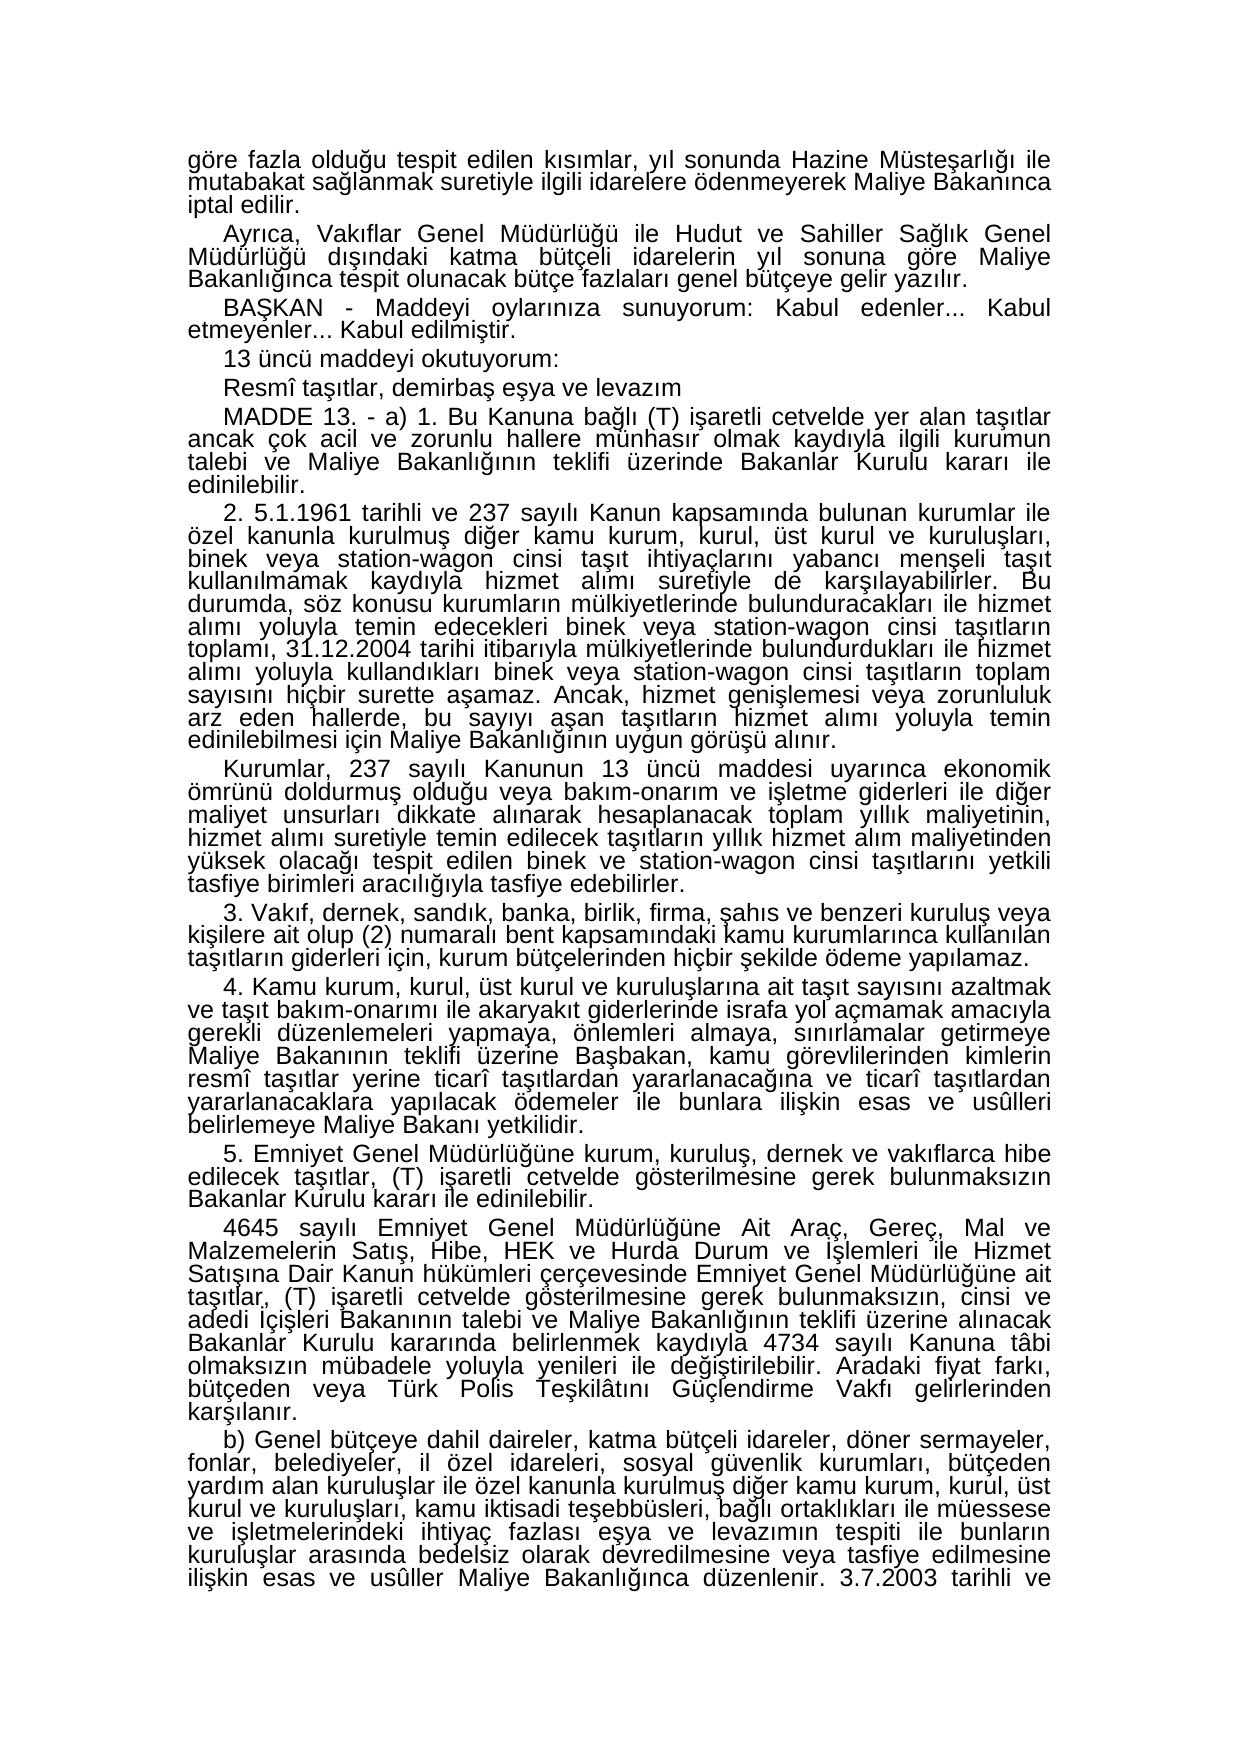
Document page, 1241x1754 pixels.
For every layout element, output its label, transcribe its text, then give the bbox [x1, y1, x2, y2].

text Resmî taşıtlar, demirbaş eşya ve levazım [187, 378, 1053, 401]
text 5. Emniyet Genel Müdürlüğüne kurum, kuruluş, dernek ve vakıflarca hibe edilecek taşıtlar, (T) işaretli cetvelde gösterilmesine gerek bulunmaksızın Bakanlar Kurulu kararı ile edinilebilir. [187, 1144, 1053, 1212]
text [187, 1431, 1053, 1591]
text 3. Vakıf, dernek, sandık, banka, birlik, firma, şahıs ve benzeri kuruluş veya kişilere ait olup (2) numaralı bent kapsamındaki kamu kurumlarınca kullanılan taşıtların giderleri için, kurum bütçelerinden hiçbir şekilde ödeme yapılamaz. [187, 903, 1053, 971]
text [187, 150, 1053, 218]
text 4. Kamu kurum, kurul, üst kurul ve kuruluşlarına ait taşıt sayısını azaltmak ve taşıt bakım-onarımı ile akaryakıt giderlerinde israfa yol açmamak amacıyla gerekli düzenlemeleri yapmaya, önlemleri almaya, sınırlamalar getirmeye Maliye Bakanının teklifi üzerine Başbakan, kamu görevlilerinden kimlerin resmî taşıtlar yerine ticarî taşıtlardan yararlanacağına ve ticarî taşıtlardan yararlanacaklara yapılacak ödemeler ile bunlara ilişkin esas ve usûlleri belirlemeye Maliye Bakanı yetkilidir. [187, 977, 1053, 1138]
text 4645 sayılı Emniyet Genel Müdürlüğüne Ait Araç, Gereç, Mal ve Malzemelerin Satış, Hibe, HEK ve Hurda Durum ve İşlemleri ile Hizmet Satışına Dair Kanun hükümleri çerçevesinde Emniyet Genel Müdürlüğüne ait taşıtlar, (T) işaretli cetvelde gösterilmesine gerek bulunmaksızın, cinsi ve adedi İçişleri Bakanının talebi ve Maliye Bakanlığının teklifi üzerine alınacak Bakanlar Kurulu kararında belirlenmek kaydıyla 4734 sayılı Kanuna tâbi olmaksızın mübadele yoluyla yenileri ile değiştirilebilir. Aradaki fiyat farkı, bütçeden veya Türk Polis Teşkilâtını Güçlendirme Vakfı gelirlerinden karşılanır. [187, 1218, 1053, 1425]
text Ayrıca, Vakıflar Genel Müdürlüğü ile Hudut ve Sahiller Sağlık Genel Müdürlüğü dışındaki katma bütçeli idarelerin yıl sonuna göre Maliye Bakanlığınca tespit olunacak bütçe fazlaları genel bütçeye gelir yazılır. [187, 224, 1053, 292]
text 2. 5.1.1961 tarihli ve 237 sayılı Kanun kapsamında bulunan kurumlar ile özel kanunla kurulmuş diğer kamu kurum, kurul, üst kurul ve kuruluşları, binek veya station-wagon cinsi taşıt ihtiyaçlarını yabancı menşeli taşıt kullanılmamak kaydıyla hizmet alımı suretiyle de karşılayabilirler. Bu durumda, söz konusu kurumların mülkiyetlerinde bulunduracakları ile hizmet alımı yoluyla temin edecekleri binek veya station-wagon cinsi taşıtların toplamı, 31.12.2004 tarihi itibarıyla mülkiyetlerinde bulundurdukları ile hizmet alımı yoluyla kullandıkları binek veya station-wagon cinsi taşıtların toplam sayısını hiçbir surette aşamaz. Ancak, hizmet genişlemesi veya zorunluluk arz eden hallerde, bu sayıyı aşan taşıtların hizmet alımı yoluyla temin edinilebilmesi için Maliye Bakanlığının uygun görüşü alınır. [187, 503, 1053, 753]
text 13 üncü maddeyi okutuyorum: [187, 349, 1053, 372]
text BAŞKAN - Maddeyi oylarınıza sunuyorum: Kabul edenler... Kabul etmeyenler... Kabul edilmiştir. [187, 298, 1053, 343]
text MADDE 13. - a) 1. Bu Kanuna bağlı (T) işaretli cetvelde yer alan taşıtlar ancak çok acil ve zorunlu hallere münhasır olmak kaydıyla ilgili kurumun talebi ve Maliye Bakanlığının teklifi üzerinde Bakanlar Kurulu kararı ile edinilebilir. [187, 407, 1053, 498]
text Kurumlar, 237 sayılı Kanunun 13 üncü maddesi uyarınca ekonomik ömrünü doldurmuş olduğu veya bakım-onarım ve işletme giderleri ile diğer maliyet unsurları dikkate alınarak hesaplanacak toplam yıllık maliyetinin, hizmet alımı suretiyle temin edilecek taşıtların yıllık hizmet alım maliyetinden yüksek olacağı tespit edilen binek ve station-wagon cinsi taşıtlarını yetkili tasfiye birimleri aracılığıyla tasfiye edebilirler. [187, 759, 1053, 897]
